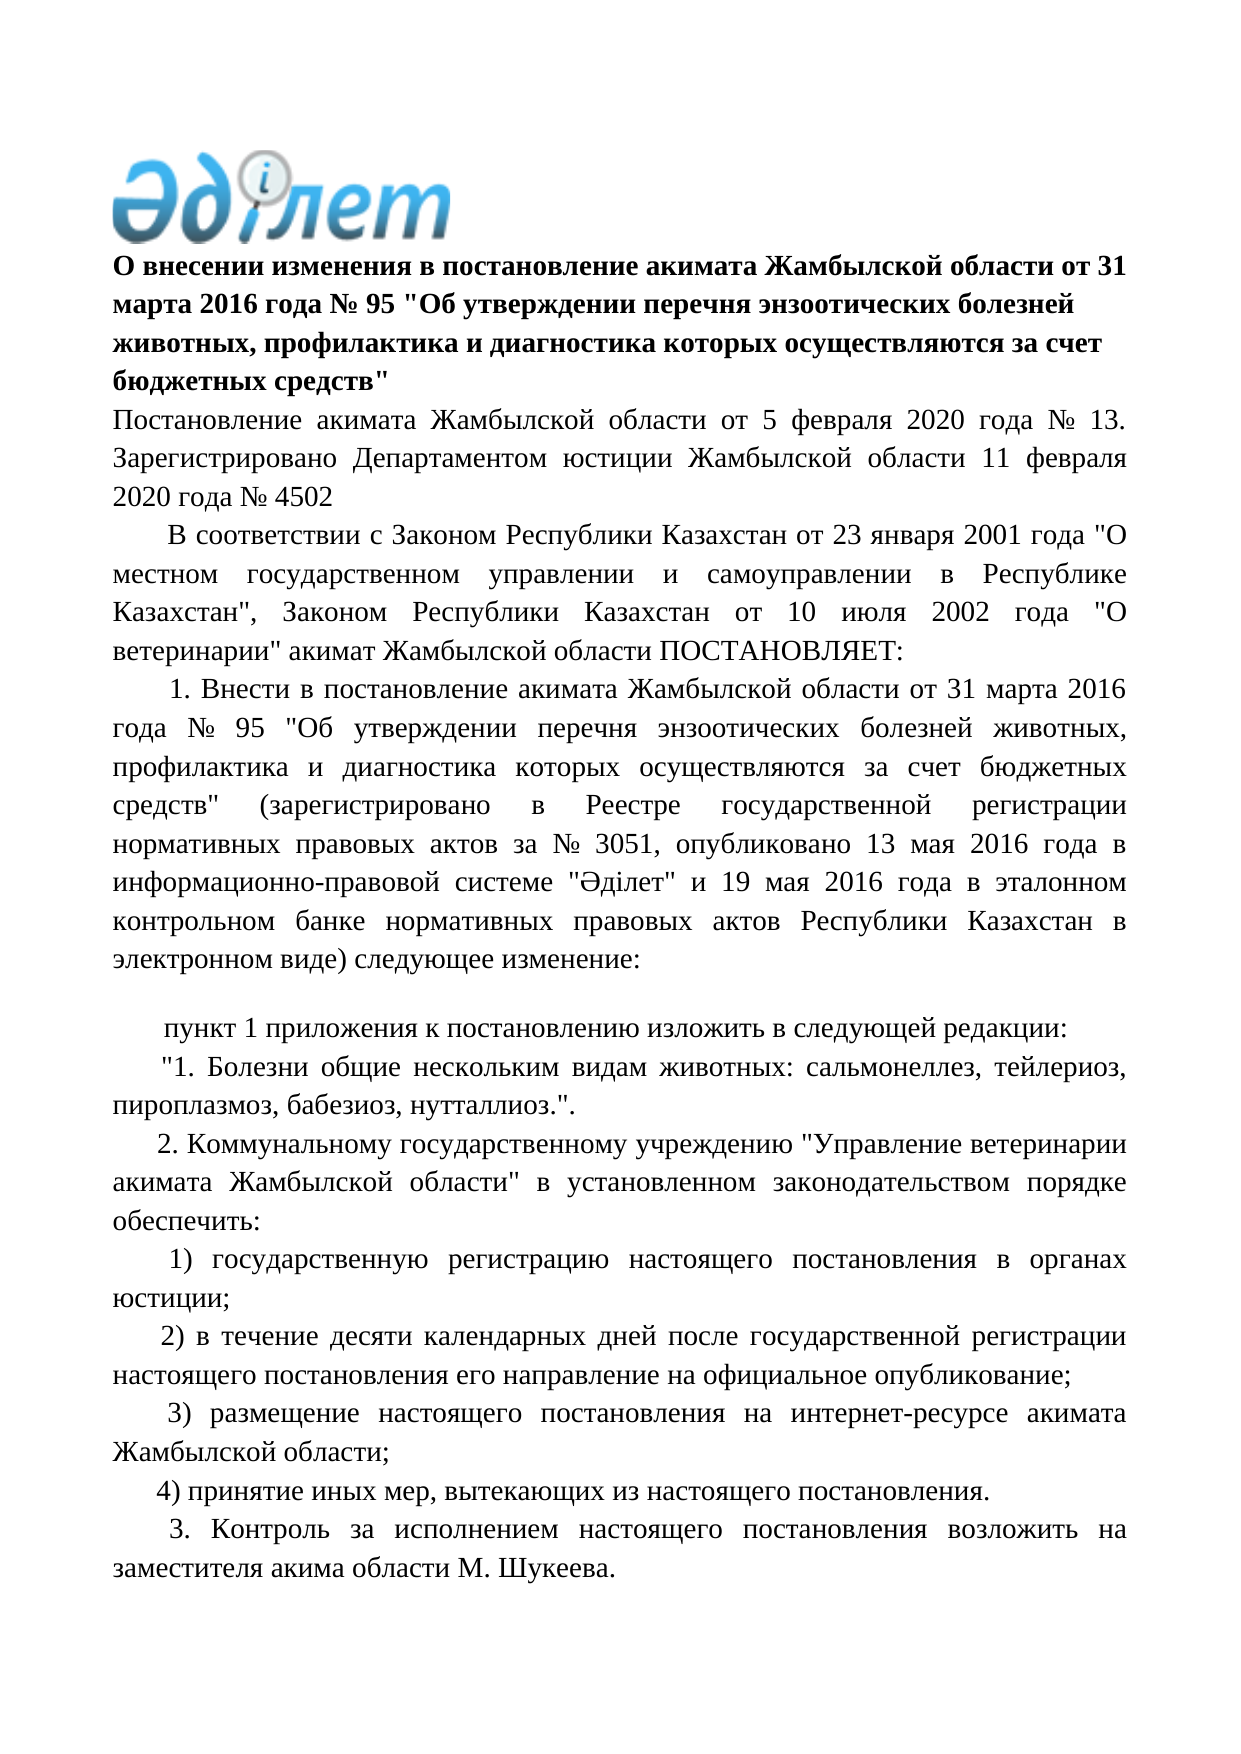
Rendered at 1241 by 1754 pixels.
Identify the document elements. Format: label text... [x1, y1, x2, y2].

text 1. Внести в постановление акимата Жамбылской области от 31 марта 2016 года № 95 "Об утверждении перечня энзоотических болезней животных, профилактика и диагностика которых осуществляются за счет бюджетных средств" (зарегистрировано в Реестре государственной регистрации нормативных правовых актов за № 3051, опубликовано 13 мая 2016 года в информационно-правовой системе "Әділет" и 19 мая 2016 года в эталонном контрольном банке нормативных правовых актов Республики Казахстан в электронном виде) следующее изменение: [112, 672, 1128, 975]
text 3. Контроль за исполнением настоящего постановления возложить на заместителя акима области М. Шукеева. [112, 1511, 1128, 1583]
text 2) в течение десяти календарных дней после государственной регистрации настоящего постановления его направление на официальное опубликование; [112, 1318, 1128, 1391]
text 1) государственную регистрацию настоящего постановления в органах юстиции; [112, 1241, 1128, 1313]
text 2. Коммунальному государственному учреждению "Управление ветеринарии акимата Жамбылской области" в установленном законодательством порядке обеспечить: [112, 1126, 1128, 1236]
picture [112, 150, 451, 244]
text пункт 1 приложения к постановлению изложить в следующей редакции: [112, 1010, 1128, 1044]
text В соответствии с Законом Республики Казахстан от 23 января 2001 года "О местном государственном управлении и самоуправлении в Республике Казахстан", Законом Республики Казахстан от 10 июля 2002 года "О ветеринарии" акимат Жамбылской области ПОСТАНОВЛЯЕТ: [112, 517, 1128, 667]
text 3) размещение настоящего постановления на интернет-ресурсе акимата Жамбылской области; [112, 1396, 1128, 1468]
text Постановление акимата Жамбылской области от 5 февраля 2020 года № 13. Зарегистрировано Департаментом юстиции Жамбылской области 11 февраля 2020 года № 4502 [112, 402, 1128, 512]
text О внесении изменения в постановление акимата Жамбылской области от 31 марта 2016 года № 95 "Об утверждении перечня энзоотических болезней животных, профилактика и диагностика которых осуществляются за счет бюджетных средств" [112, 248, 1128, 397]
text "1. Болезни общие нескольким видам животных: сальмонеллез, тейлериоз, пироплазмоз, бабезиоз, нутталлиоз.". [112, 1049, 1128, 1121]
text 4) принятие иных мер, вытекающих из настоящего постановления. [112, 1473, 1128, 1506]
